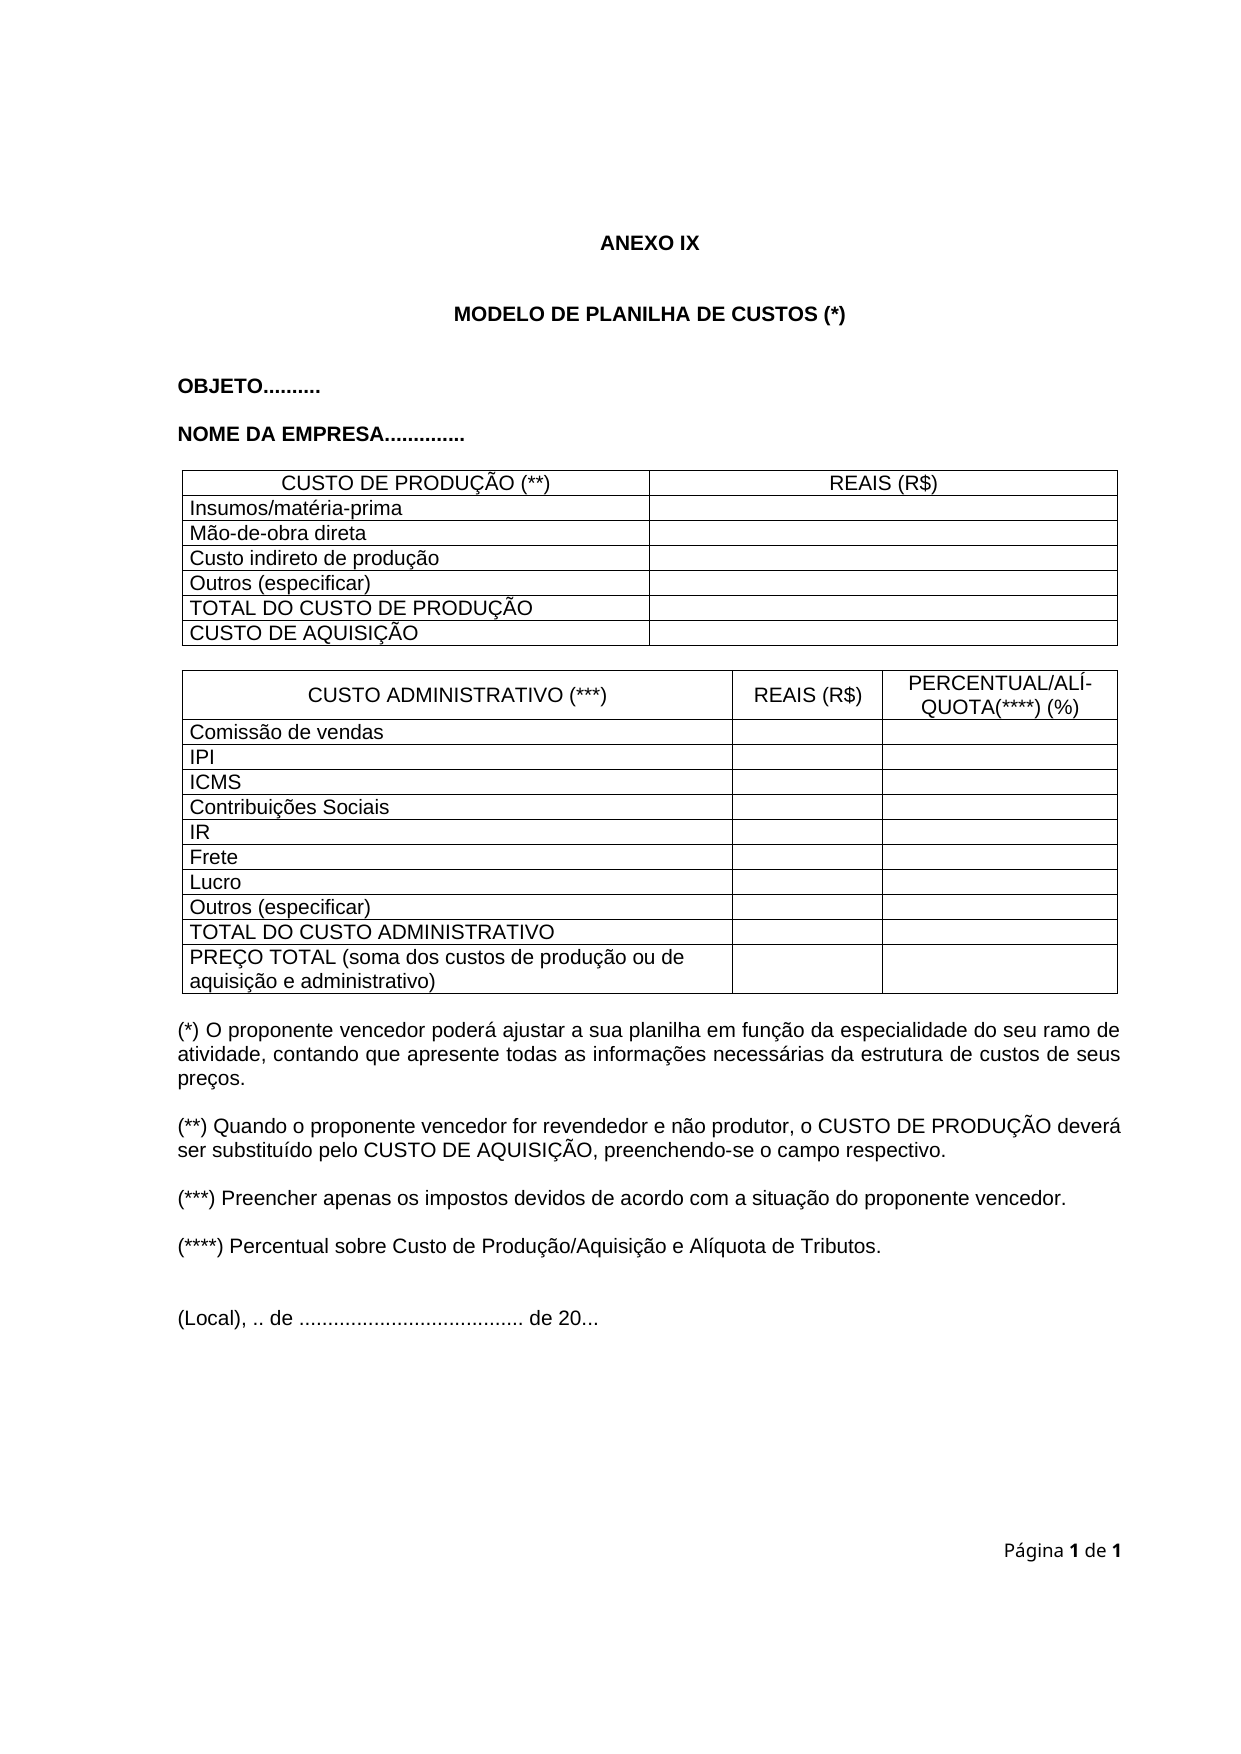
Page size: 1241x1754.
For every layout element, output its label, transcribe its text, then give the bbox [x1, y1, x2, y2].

table_header REAIS (R$) [733, 671, 882, 719]
table_header PERCENTUAL/ALÍ- QUOTA(****) (%) [883, 671, 1117, 719]
table_cell [733, 920, 882, 944]
table_cell [733, 720, 882, 744]
table_cell [733, 845, 882, 869]
text (*) O proponente vencedor poderá ajustar a sua planilha em função da especialidade do seu ramo de atividade, contando que apresente todas as informações necessárias da estrutura de custos de seus preços. [177, 1018, 1122, 1090]
text MODELO DE PLANILHA DE CUSTOS (*) [177, 302, 1122, 326]
table_cell IPI [183, 745, 732, 769]
text (Local), .. de ....................................... de 20... [177, 1305, 1122, 1329]
table_cell [733, 870, 882, 894]
table_cell ICMS [183, 770, 732, 794]
table_cell Outros (especificar) [183, 571, 649, 595]
table_cell [883, 845, 1117, 869]
table_cell [883, 920, 1117, 944]
table_cell [733, 770, 882, 794]
table_cell Frete [183, 845, 732, 869]
table_cell IR [183, 820, 732, 844]
table_cell [883, 870, 1117, 894]
text NOME DA EMPRESA.............. [177, 422, 1122, 446]
table_cell [650, 571, 1117, 595]
table_cell [883, 720, 1117, 744]
table_cell Mão-de-obra direta [183, 521, 649, 545]
table_cell Insumos/matéria-prima [183, 496, 649, 520]
table_cell Contribuições Sociais [183, 795, 732, 819]
table_cell [650, 621, 1117, 645]
table_header REAIS (R$) [650, 471, 1117, 495]
table_cell [883, 770, 1117, 794]
table_cell [883, 820, 1117, 844]
table_cell CUSTO DE AQUISIÇÃO [183, 621, 649, 645]
table_cell [733, 895, 882, 919]
table_cell [650, 596, 1117, 620]
table_cell Comissão de vendas [183, 720, 732, 744]
table_cell [733, 945, 882, 993]
text ANEXO IX [177, 230, 1122, 254]
table_cell Outros (especificar) [183, 895, 732, 919]
table_cell [883, 795, 1117, 819]
text (**) Quando o proponente vencedor for revendedor e não produtor, o CUSTO DE PRODUÇÃO deverá ser substituído pelo CUSTO DE AQUISIÇÃO, preenchendo-se o campo respectivo. [177, 1114, 1122, 1162]
text (***) Preencher apenas os impostos devidos de acordo com a situação do proponente vencedor. [177, 1186, 1122, 1209]
table_cell Custo indireto de produção [183, 546, 649, 570]
table_cell TOTAL DO CUSTO DE PRODUÇÃO [183, 596, 649, 620]
table_cell [883, 745, 1117, 769]
table_cell TOTAL DO CUSTO ADMINISTRATIVO [183, 920, 732, 944]
table_header CUSTO DE PRODUÇÃO (**) [183, 471, 649, 495]
table_cell PREÇO TOTAL (soma dos custos de produção ou de aquisição e administrativo) [183, 945, 732, 993]
table_cell [733, 795, 882, 819]
table_cell [650, 496, 1117, 520]
table_header CUSTO ADMINISTRATIVO (***) [183, 671, 732, 719]
text OBJETO.......... [177, 374, 1122, 398]
table_cell [883, 895, 1117, 919]
table_cell [650, 546, 1117, 570]
table_cell [733, 745, 882, 769]
table_cell [650, 521, 1117, 545]
table_cell [883, 945, 1117, 993]
text (****) Percentual sobre Custo de Produção/Aquisição e Alíquota de Tributos. [177, 1233, 1122, 1257]
table_cell [733, 820, 882, 844]
table_cell Lucro [183, 870, 732, 894]
